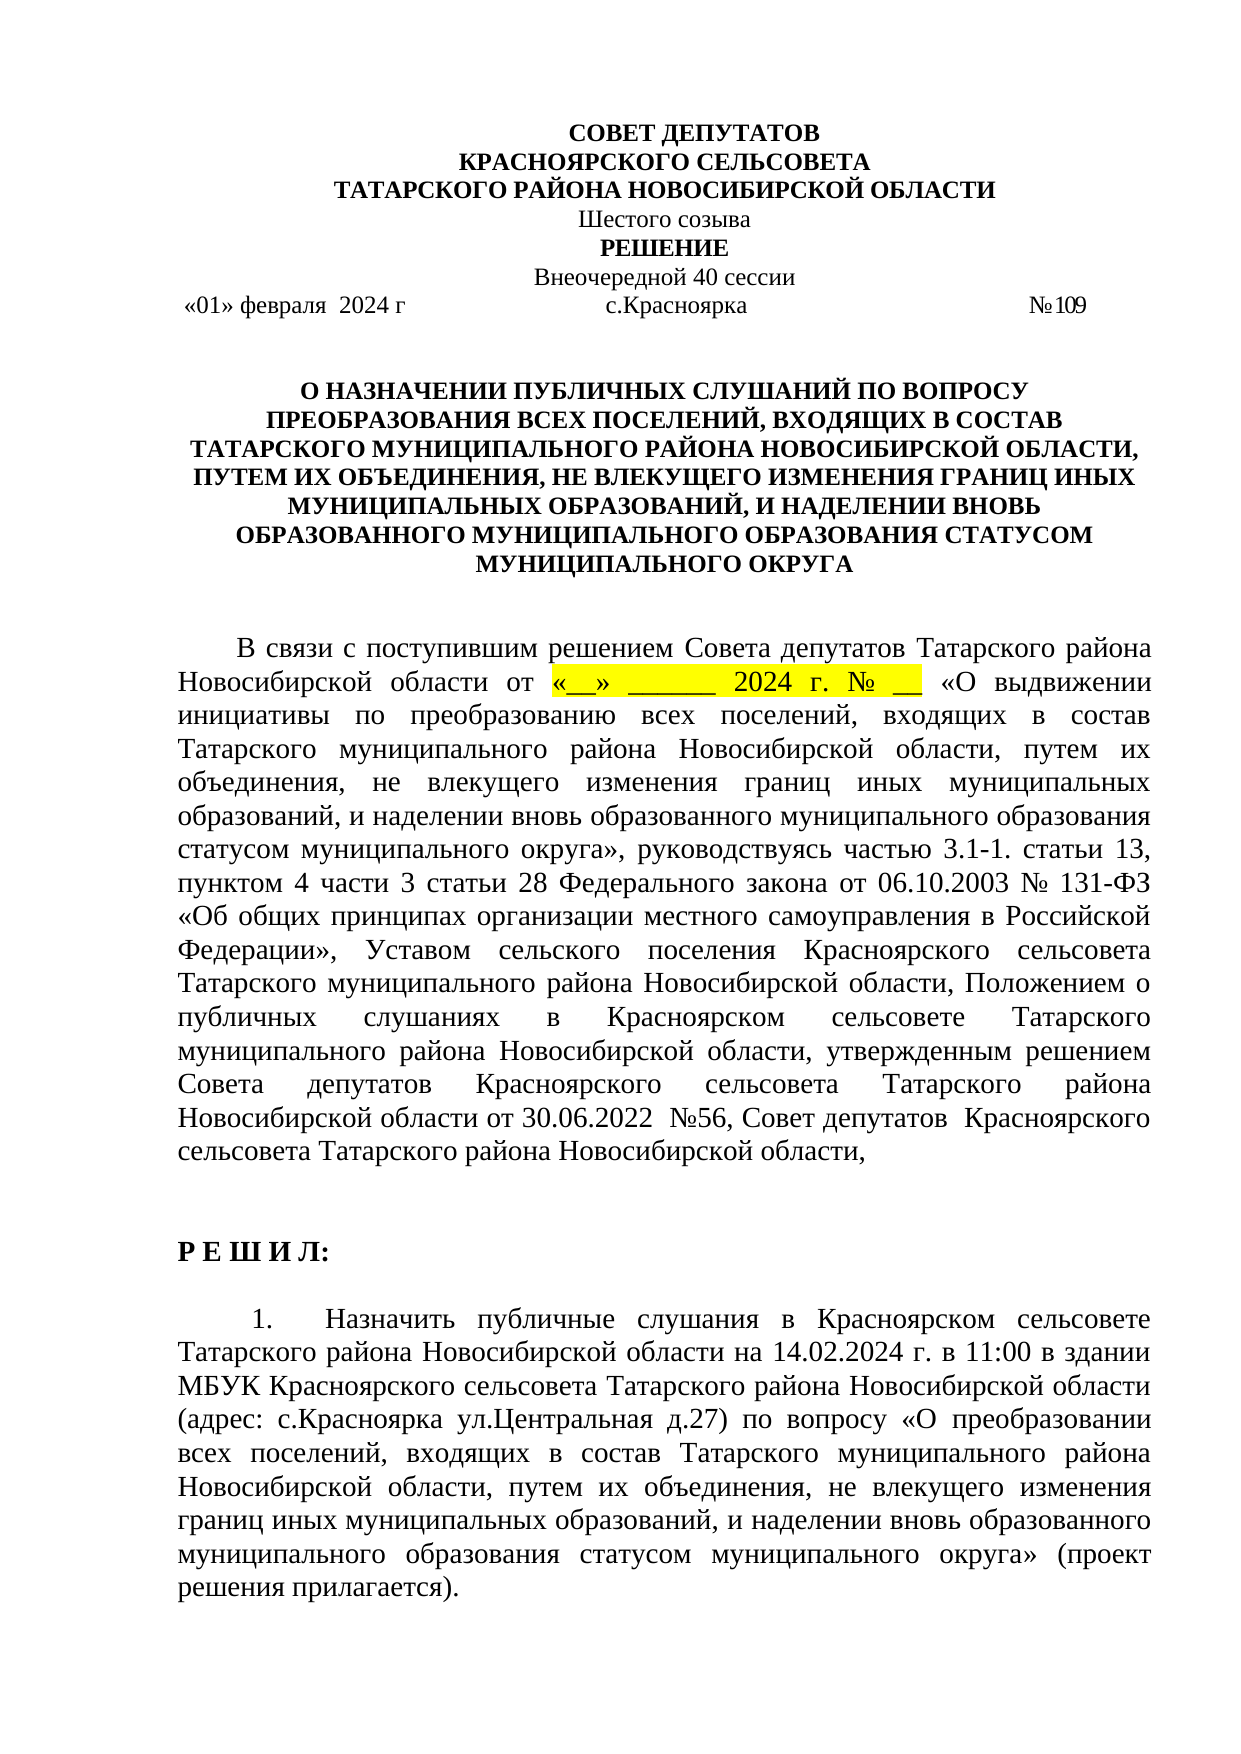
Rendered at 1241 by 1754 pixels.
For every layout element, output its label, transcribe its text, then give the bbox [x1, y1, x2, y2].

title В связи с поступившим решением Совета депутатов Татарского района Новосибирской области от «__» ______ 2024 г. № __ «О выдвижении инициативы по преобразованию всех поселений, входящих в состав Татарского муниципального района Новосибирской области, путем их объединения, не влекущего изменения границ иных муниципальных образований, и наделении вновь образованного муниципального образования статусом муниципального округа», руководствуясь частью 3.1-1. статьи 13, пунктом 4 части 3 статьи 28 Федерального закона от 06.10.2003 № 131-ФЗ «Об общих принципах организации местного самоуправления в Российской Федерации», Уставом сельского поселения Красноярского сельсовета Татарского муниципального района Новосибирской области, Положением о публичных слушаниях в Красноярском сельсовете Татарского муниципального района Новосибирской области, утвержденным решением Совета депутатов Красноярского сельсовета Татарского района Новосибирской области от 30.06.2022 №56, Совет депутатов Красноярского сельсовета Татарского района Новосибирской области, [177, 630, 1152, 1167]
list Назначить публичные слушания в Красноярском сельсовете Татарского района Новосибирской области на 14.02.2024 г. в 11:00 в здании МБУК Красноярского сельсовета Татарского района Новосибирской области (адрес: с.Красноярка ул.Центральная д.27) по вопросу «О преобразовании всех поселений, входящих в состав Татарского муниципального района Новосибирской области, путем их объединения, не влекущего изменения границ иных муниципальных образований, и наделении вновь образованного муниципального образования статусом муниципального округа» (проект решения прилагается). [177, 1301, 1152, 1603]
text Р Е Ш И Л: [177, 1234, 1152, 1267]
text О НАЗНАЧЕНИИ ПУБЛИЧНЫХ СЛУШАНИЙ ПО ВОПРОСУ ПРЕОБРАЗОВАНИЯ ВСЕХ ПОСЕЛЕНИЙ, ВХОДЯЩИХ В СОСТАВ ТАТАРСКОГО МУНИЦИПАЛЬНОГО РАЙОНА НОВОСИБИРСКОЙ ОБЛАСТИ, ПУТЕМ ИХ ОБЪЕДИНЕНИЯ, НЕ ВЛЕКУЩЕГО ИЗМЕНЕНИЯ ГРАНИЦ ИНЫХ МУНИЦИПАЛЬНЫХ ОБРАЗОВАНИЙ, И НАДЕЛЕНИИ ВНОВЬ ОБРАЗОВАННОГО МУНИЦИПАЛЬНОГО ОБРАЗОВАНИЯ СТАТУСОМ МУНИЦИПАЛЬНОГО ОКРУГА [177, 376, 1152, 577]
text «01» февраля 2024 г с.Красноярка № 109 [177, 291, 1152, 319]
text Внеочередной 40 сессии [177, 262, 1152, 291]
text Шестого созыва [177, 204, 1152, 233]
text ТАТАРСКОГО РАЙОНА НОВОСИБИРСКОЙ ОБЛАСТИ [177, 176, 1152, 204]
text РЕШЕНИЕ [177, 233, 1152, 262]
text СОВЕТ ДЕПУТАТОВ [177, 118, 1152, 147]
text КРАСНОЯРСКОГО СЕЛЬСОВЕТА [177, 147, 1152, 176]
